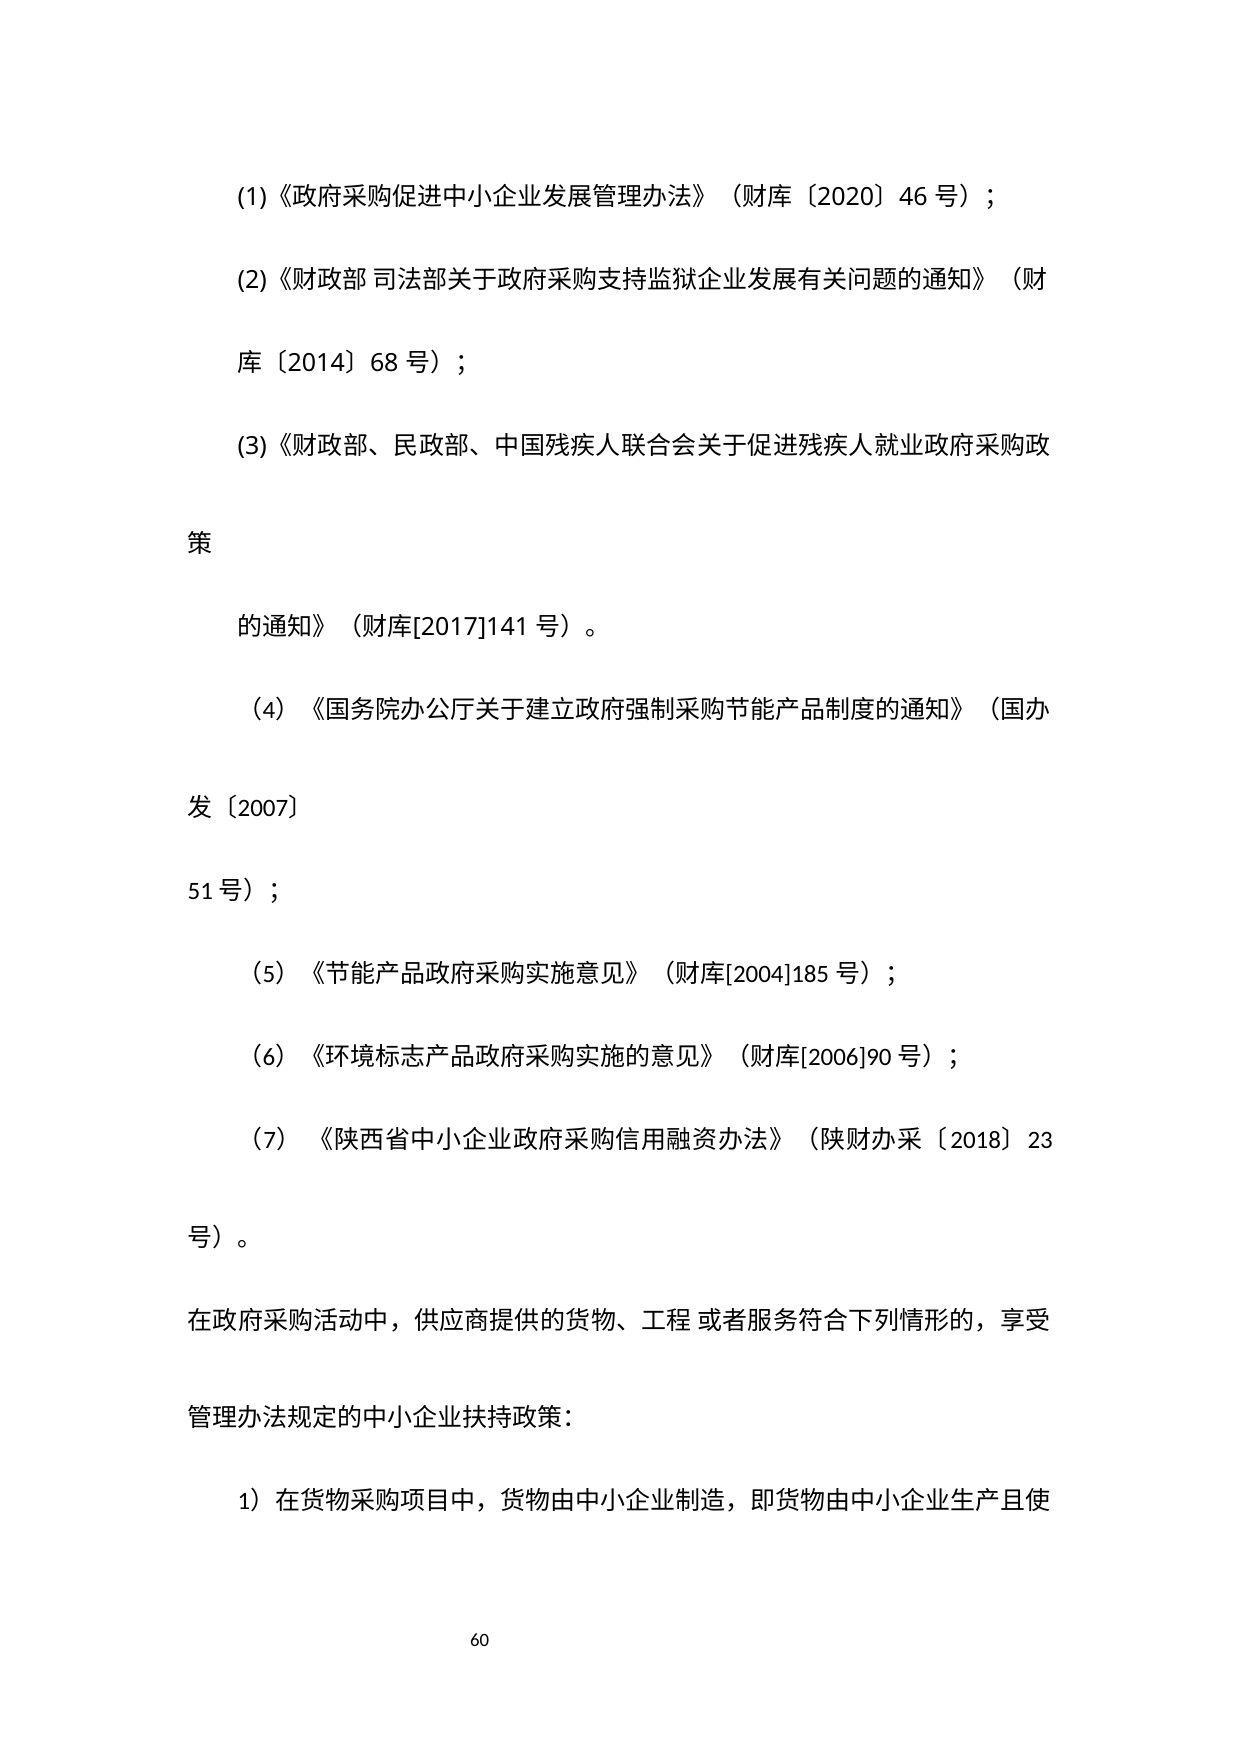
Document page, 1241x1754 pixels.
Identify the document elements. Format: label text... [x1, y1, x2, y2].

text 库〔2014〕68 号）； [187, 328, 1053, 393]
text （6）《环境标志产品政府采购实施的意见》（财库[2006]90 号）； [187, 1022, 1053, 1087]
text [187, 1466, 1053, 1531]
text (3)《财政部、民政部、中国残疾人联合会关于促进残疾人就业政府采购政策 [187, 411, 1053, 574]
text 在政府采购活动中，供应商提供的货物、工程 或者服务符合下列情形的，享受管理办法规定的中小企业扶持政策： [187, 1286, 1053, 1448]
text （7） 《陕西省中小企业政府采购信用融资办法》（陕财办采〔2018〕23 号）。 [187, 1105, 1053, 1268]
text （4）《国务院办公厅关于建立政府强制采购节能产品制度的通知》（国办发〔2007〕 [187, 675, 1053, 838]
text 51 号）； [187, 856, 1053, 921]
text （5）《节能产品政府采购实施意见》（财库[2004]185 号）； [187, 939, 1053, 1004]
text 的通知》（财库[2017]141 号）。 [187, 592, 1053, 657]
text (2)《财政部 司法部关于政府采购支持监狱企业发展有关问题的通知》（财 [187, 245, 1053, 310]
text (1)《政府采购促进中小企业发展管理办法》（财库〔2020〕46 号）； [187, 162, 1053, 227]
